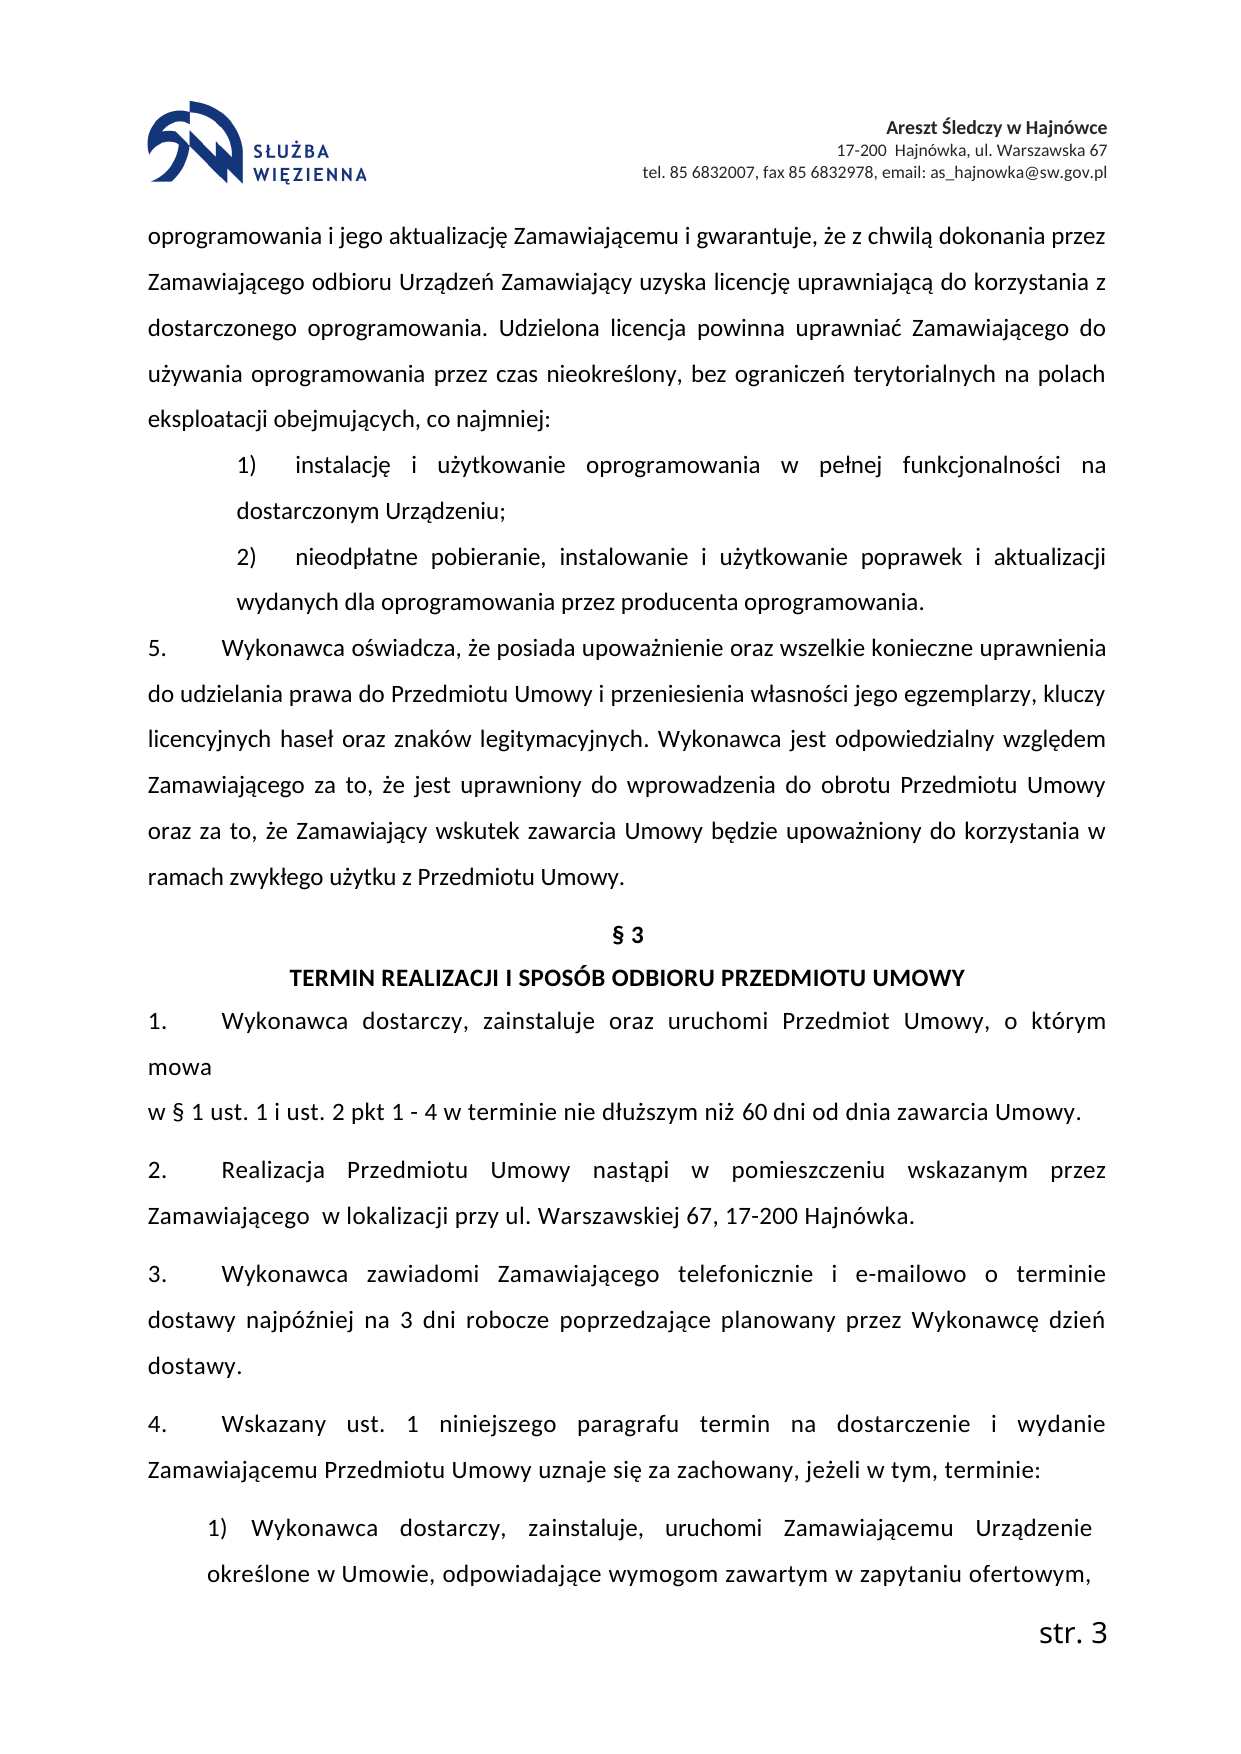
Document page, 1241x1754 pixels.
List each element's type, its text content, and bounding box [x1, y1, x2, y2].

list Wykonawca zawiadomi Zamawiającego telefonicznie i e-mailowo o terminie dostawy najpóźniej na 3 dni robocze poprzedzające planowany przez Wykonawcę dzień dostawy. [148, 1259, 1107, 1381]
text § 3 [148, 919, 1107, 949]
list nieodpłatne pobieranie, instalowanie i użytkowanie poprawek i aktualizacji wydanych dla oprogramowania przez producenta oprogramowania. [236, 541, 1107, 617]
text TERMIN REALIZACJI I SPOSÓB ODBIORU PRZEDMIOTU UMOWY [148, 962, 1107, 992]
list Wykonawca dostarczy, zainstaluje oraz uruchomi Przedmiot Umowy, o którym mowa w § 1 ust. 1 i ust. 2 pkt 1 - 4 w terminie nie dłuższym niż 60 dni od dnia zawarcia Umowy. [148, 1005, 1107, 1127]
list Wskazany ust. 1 niniejszego paragrafu termin na dostarczenie i wydanie Zamawiającemu Przedmiotu Umowy uznaje się za zachowany, jeżeli w tym, terminie: [148, 1408, 1107, 1484]
list instalację i użytkowanie oprogramowania w pełnej funkcjonalności na dostarczonym Urządzeniu; [236, 449, 1107, 525]
picture [147, 101, 367, 185]
list Realizacja Przedmiotu Umowy nastąpi w pomieszczeniu wskazanym przez Zamawiającego w lokalizacji przy ul. Warszawskiej 67, 17-200 Hajnówka. [148, 1155, 1107, 1231]
list Wykonawca oświadcza, że posiada upoważnienie oraz wszelkie konieczne uprawnienia do udzielania prawa do Przedmiotu Umowy i przeniesienia własności jego egzemplarzy, kluczy licencyjnych haseł oraz znaków legitymacyjnych. Wykonawca jest odpowiedzialny względem Zamawiającego za to, że jest uprawniony do wprowadzenia do obrotu Przedmiotu Umowy oraz za to, że Zamawiający wskutek zawarcia Umowy będzie upoważniony do korzystania w ramach zwykłego użytku z Przedmiotu Umowy. [148, 632, 1107, 891]
